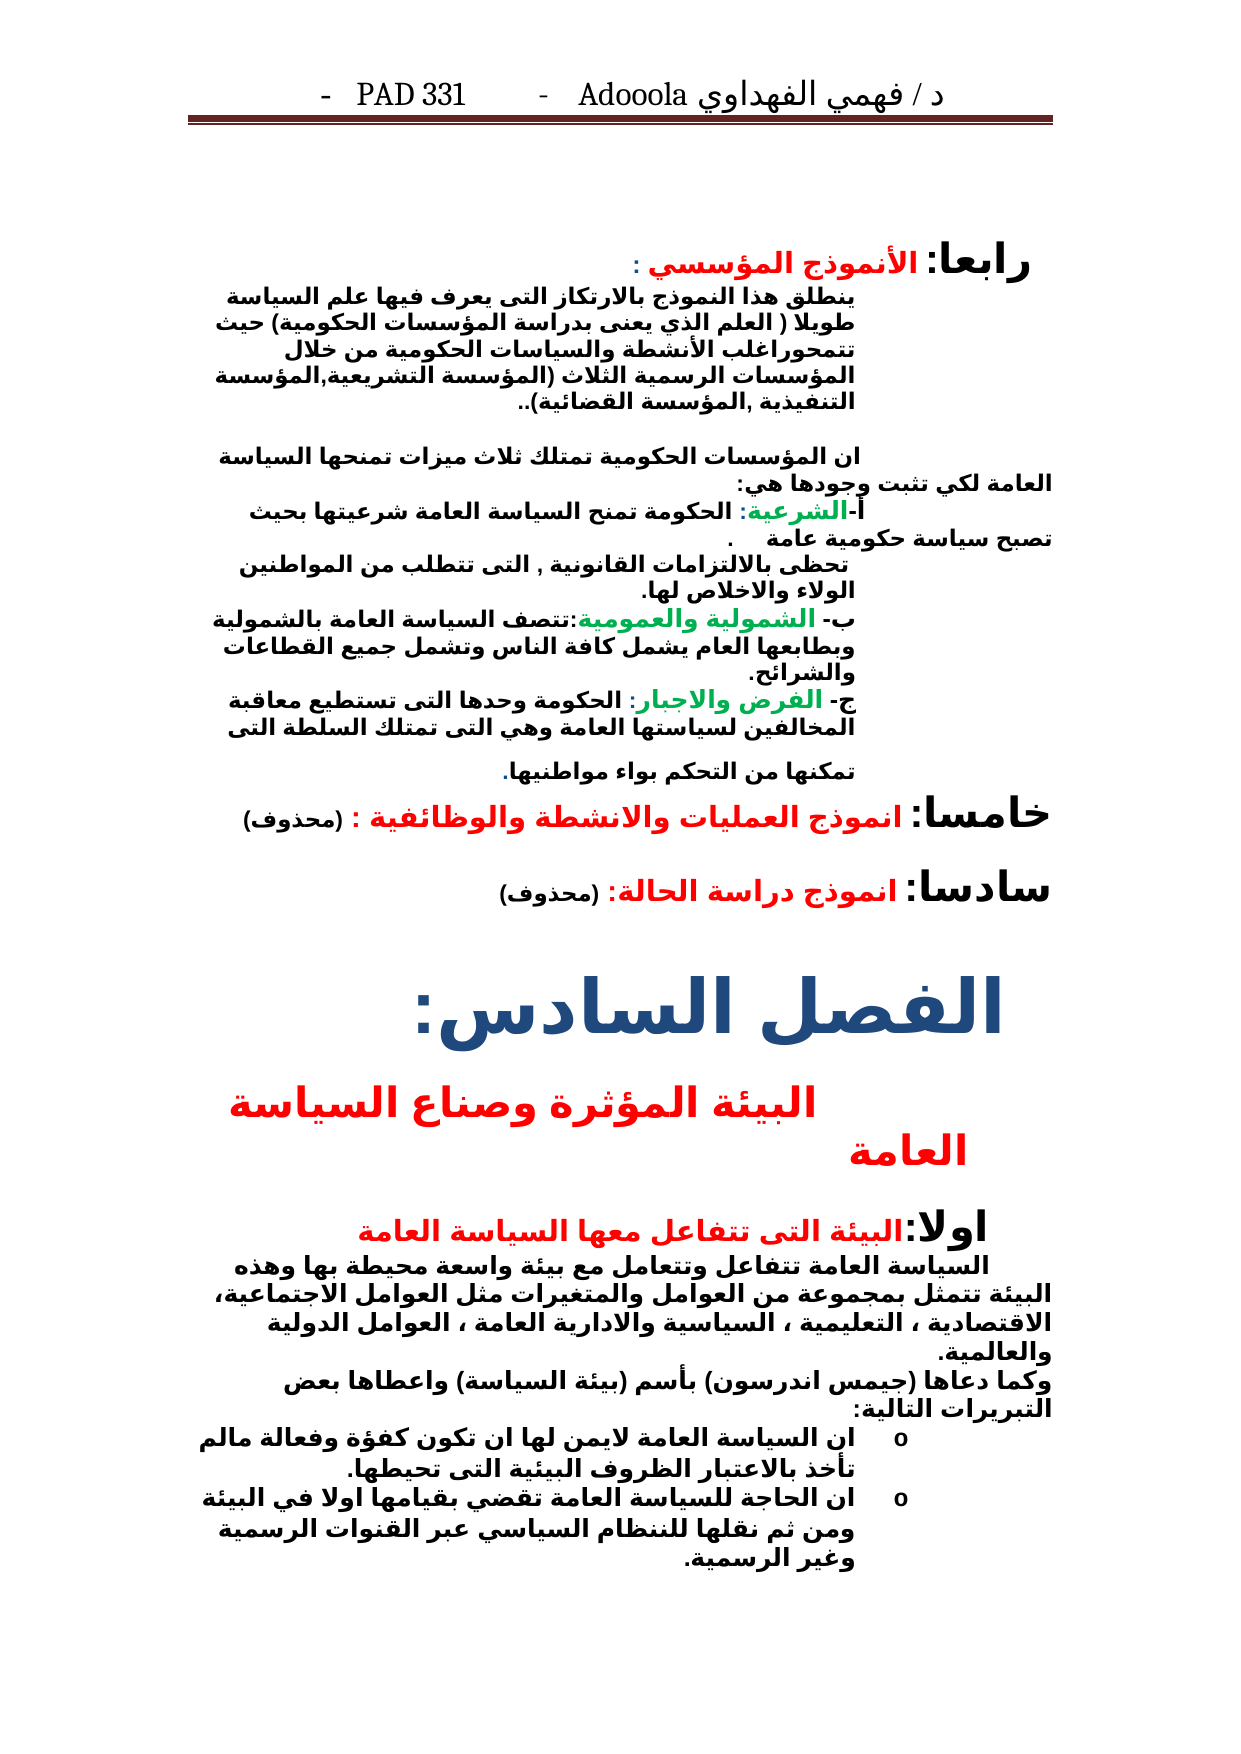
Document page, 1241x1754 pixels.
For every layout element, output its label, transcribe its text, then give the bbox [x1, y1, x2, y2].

text خامسا: انموذج العمليات والانشطة والوظائفية : (محذوف) [187, 788, 1053, 836]
text تحظى بالالتزامات القانونية , التى تتطلب من المواطنين الولاء والاخلاص لها. ب- الشمولية والعمومية:تتصف السياسة العامة بالشمولية وبطابعها العام يشمل كافة الناس وتشمل جميع القطاعات والشرائح. ج- الفرض والاجبار: الحكومة وحدها التى تستطيع معاقبة المخالفين لسياستها العامة وهي التى تمتلك السلطة التى تمكنها من التحكم بواء مواطنيها. [187, 551, 856, 788]
list ان السياسة العامة لايمن لها ان تكون كفؤة وفعالة مالم تأخذ بالاعتبار الظروف البيئية التى تحيطها. [187, 1423, 893, 1483]
text اولا:البيئة التى تتفاعل معها السياسة العامة السياسة العامة تتفاعل وتتعامل مع بيئة واسعة محيطة بها وهذه البيئة تتمثل بمجموعة من العوامل والمتغيرات مثل العوامل الاجتماعية، الاقتصادية ، التعليمية ، السياسية والادارية العامة ، العوامل الدولية والعالمية. [187, 1203, 1053, 1366]
text البيئة المؤثرة وصناع السياسة العامة [187, 1078, 968, 1174]
text ينطلق هذا النموذج بالارتكاز التى يعرف فيها علم السياسة طويلا ( العلم الذي يعنى بدراسة المؤسسات الحكومية) حيث تتمحوراغلب الأنشطة والسياسات الحكومية من خلال المؤسسات الرسمية الثلاث (المؤسسة التشريعية,المؤسسة التنفيذية ,المؤسسة القضائية).. [187, 283, 856, 414]
text سادسا: انموذج دراسة الحالة: (محذوف) [187, 863, 1053, 911]
text وكما دعاها (جيمس اندرسون) بأسم (بيئة السياسة) واعطاها بعض التبريرات التالية: [187, 1366, 1053, 1423]
list ان الحاجة للسياسة العامة تقضي بقيامها اولا في البيئة ومن ثم نقلها للننظام السياسي عبر القنوات الرسمية وغير الرسمية. [187, 1483, 893, 1571]
text رابعا: الأنموذج المؤسسي : [187, 235, 1053, 283]
text الفصل السادس: [187, 963, 1006, 1049]
text ان المؤسسات الحكومية تمتلك ثلاث ميزات تمنحها السياسة العامة لكي تثبت وجودها هي: أ-الشرعية: الحكومة تمنح السياسة العامة شرعيتها بحيث تصبح سياسة حكومية عامة . [187, 443, 1053, 551]
